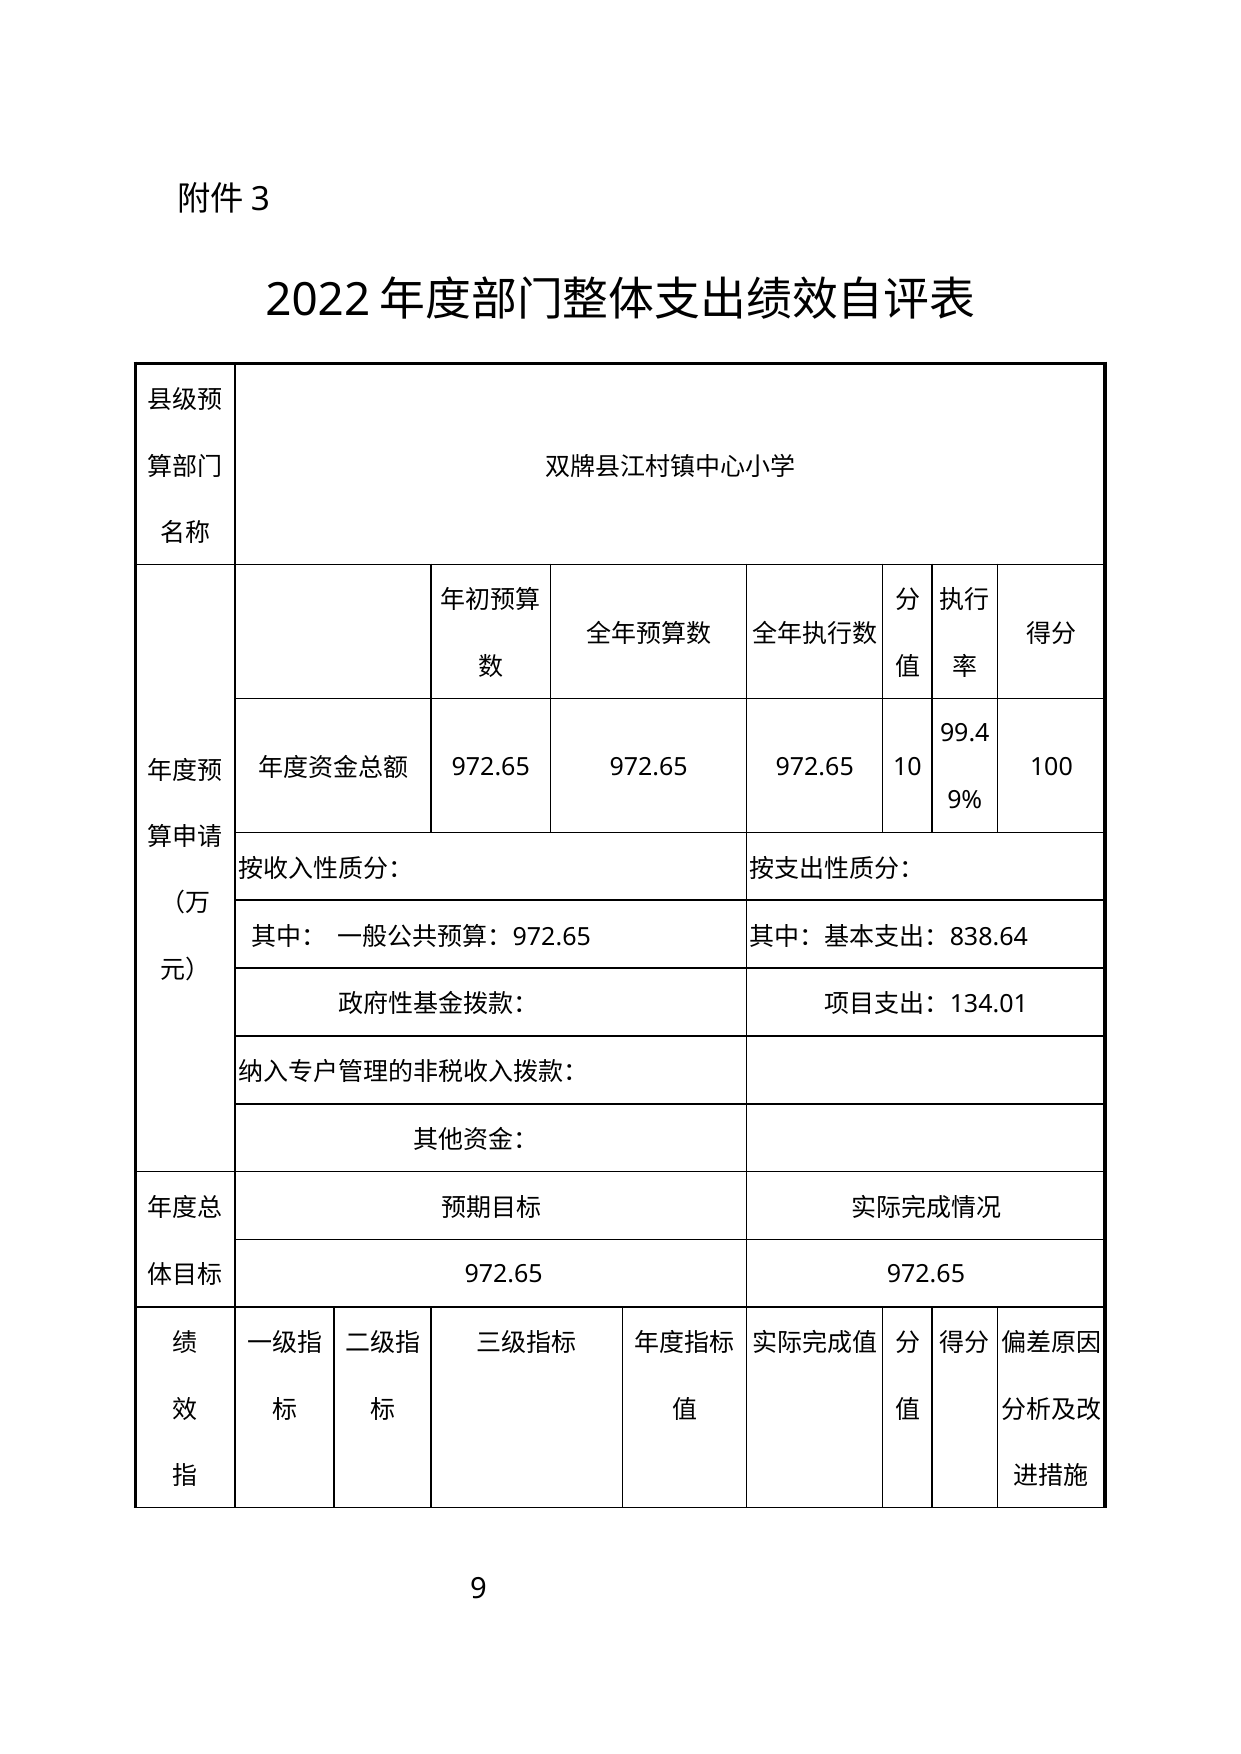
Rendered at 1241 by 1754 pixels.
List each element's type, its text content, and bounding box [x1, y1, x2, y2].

table_cell 年度总体目标 [137, 1172, 234, 1306]
table_cell 一级指标 [236, 1308, 333, 1507]
table_header 双牌县江村镇中心小学 [236, 365, 1103, 563]
table_cell 10 [883, 699, 931, 832]
table_cell 972.65 [551, 699, 746, 832]
table_cell 972.65 [747, 1240, 1103, 1306]
table_cell [747, 1105, 1103, 1171]
table_cell 分值 [883, 565, 931, 697]
table_cell 972.65 [747, 699, 882, 832]
table_cell 得分 [933, 1308, 997, 1507]
table_cell 其中： 一般公共预算：972.65 [236, 901, 746, 967]
table_cell 得分 [998, 565, 1103, 697]
table_cell 绩 效 指 标 [137, 1308, 234, 1507]
table_cell 972.65 [236, 1240, 746, 1306]
table_cell [747, 1037, 1103, 1103]
table_cell 政府性基金拨款： [236, 969, 746, 1035]
table_cell [236, 565, 430, 697]
table_cell 按支出性质分： [747, 833, 1103, 899]
table_cell 执行率 [933, 565, 997, 697]
table_cell 972.65 [432, 699, 550, 832]
table_header 县级预算部门名称 [137, 365, 234, 563]
table_cell 项目支出：134.01 [747, 969, 1103, 1035]
table_cell 年度预 算申请 （万元） [137, 565, 234, 1171]
table_cell 全年预算数 [551, 565, 746, 697]
table_cell 100 [998, 699, 1103, 832]
table_cell 二级指标 [335, 1308, 430, 1507]
text 2022年度部门整体支出绩效自评表 [177, 229, 1063, 362]
table_cell 99.49% [933, 699, 997, 832]
table_cell 实际完成情况 [747, 1172, 1103, 1238]
text 填表人：唐祖帆 填报日期：2024.5.24 联系电话：19151861112 单位负责人签字：彭文琦附件3 [177, 163, 1063, 229]
table_cell 年度资金总额 [236, 699, 430, 832]
table_cell 全年执行数 [747, 565, 882, 697]
table_cell 偏差原因分析及改进措施 [998, 1308, 1103, 1507]
table_cell 年度指标值 [623, 1308, 746, 1507]
table_cell 分值 [883, 1308, 931, 1507]
table_cell 三级指标 [432, 1308, 622, 1507]
table_cell 预期目标 [236, 1172, 746, 1238]
table_cell 纳入专户管理的非税收入拨款： [236, 1037, 746, 1103]
table_cell 年初预算数 [432, 565, 550, 697]
table_cell 实际完成值 [747, 1308, 882, 1507]
table_cell 其他资金： [236, 1105, 746, 1171]
table_cell 按收入性质分： [236, 833, 746, 899]
table_cell 其中：基本支出：838.64 [747, 901, 1103, 967]
